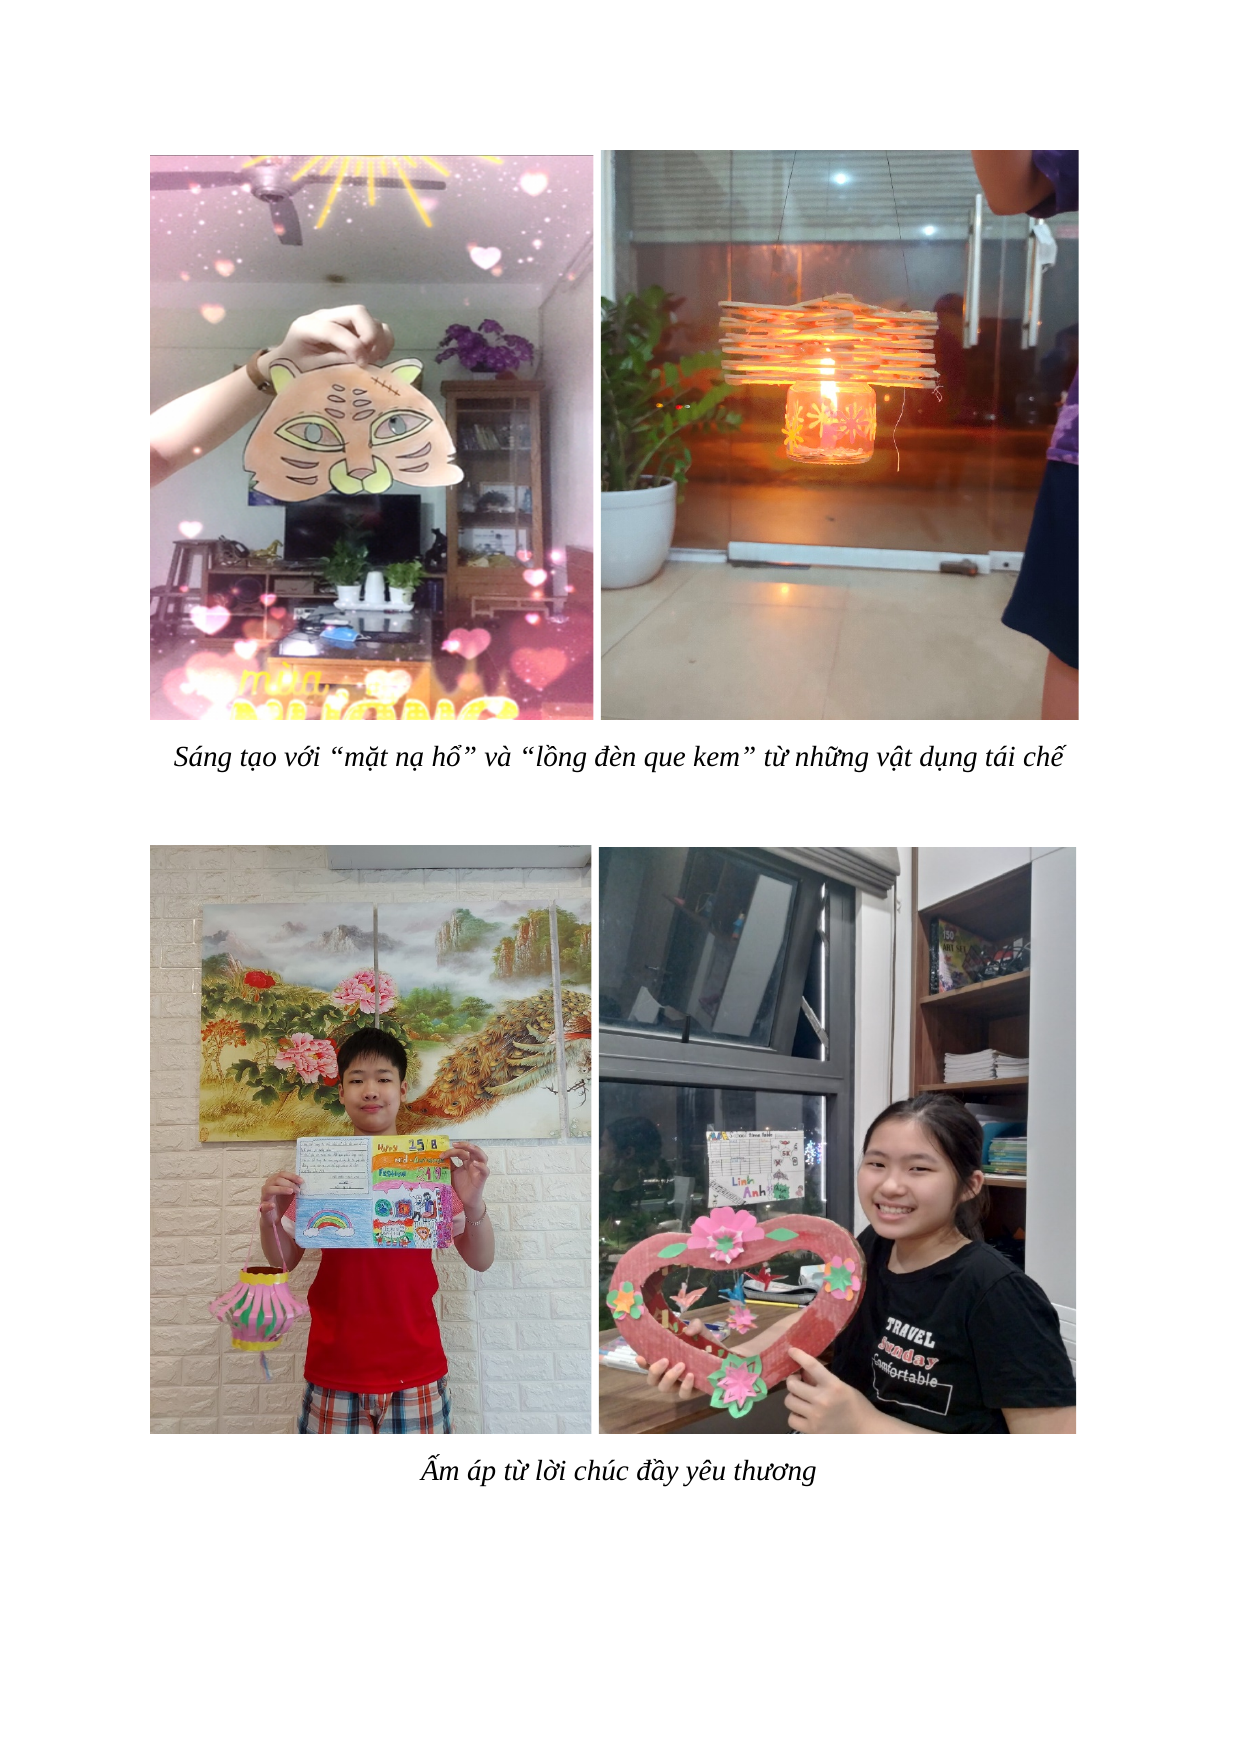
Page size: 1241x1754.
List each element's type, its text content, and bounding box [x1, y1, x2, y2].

picture [150, 845, 592, 1434]
text Ấm áp từ lời chúc đầy yêu thương [150, 1453, 1090, 1486]
picture [150, 155, 594, 720]
text Sáng tạo với “mặt nạ hổ” và “lồng đèn que kem” từ những vật dụng tái chế [150, 739, 1090, 773]
picture [600, 150, 1079, 720]
picture [598, 847, 1077, 1434]
